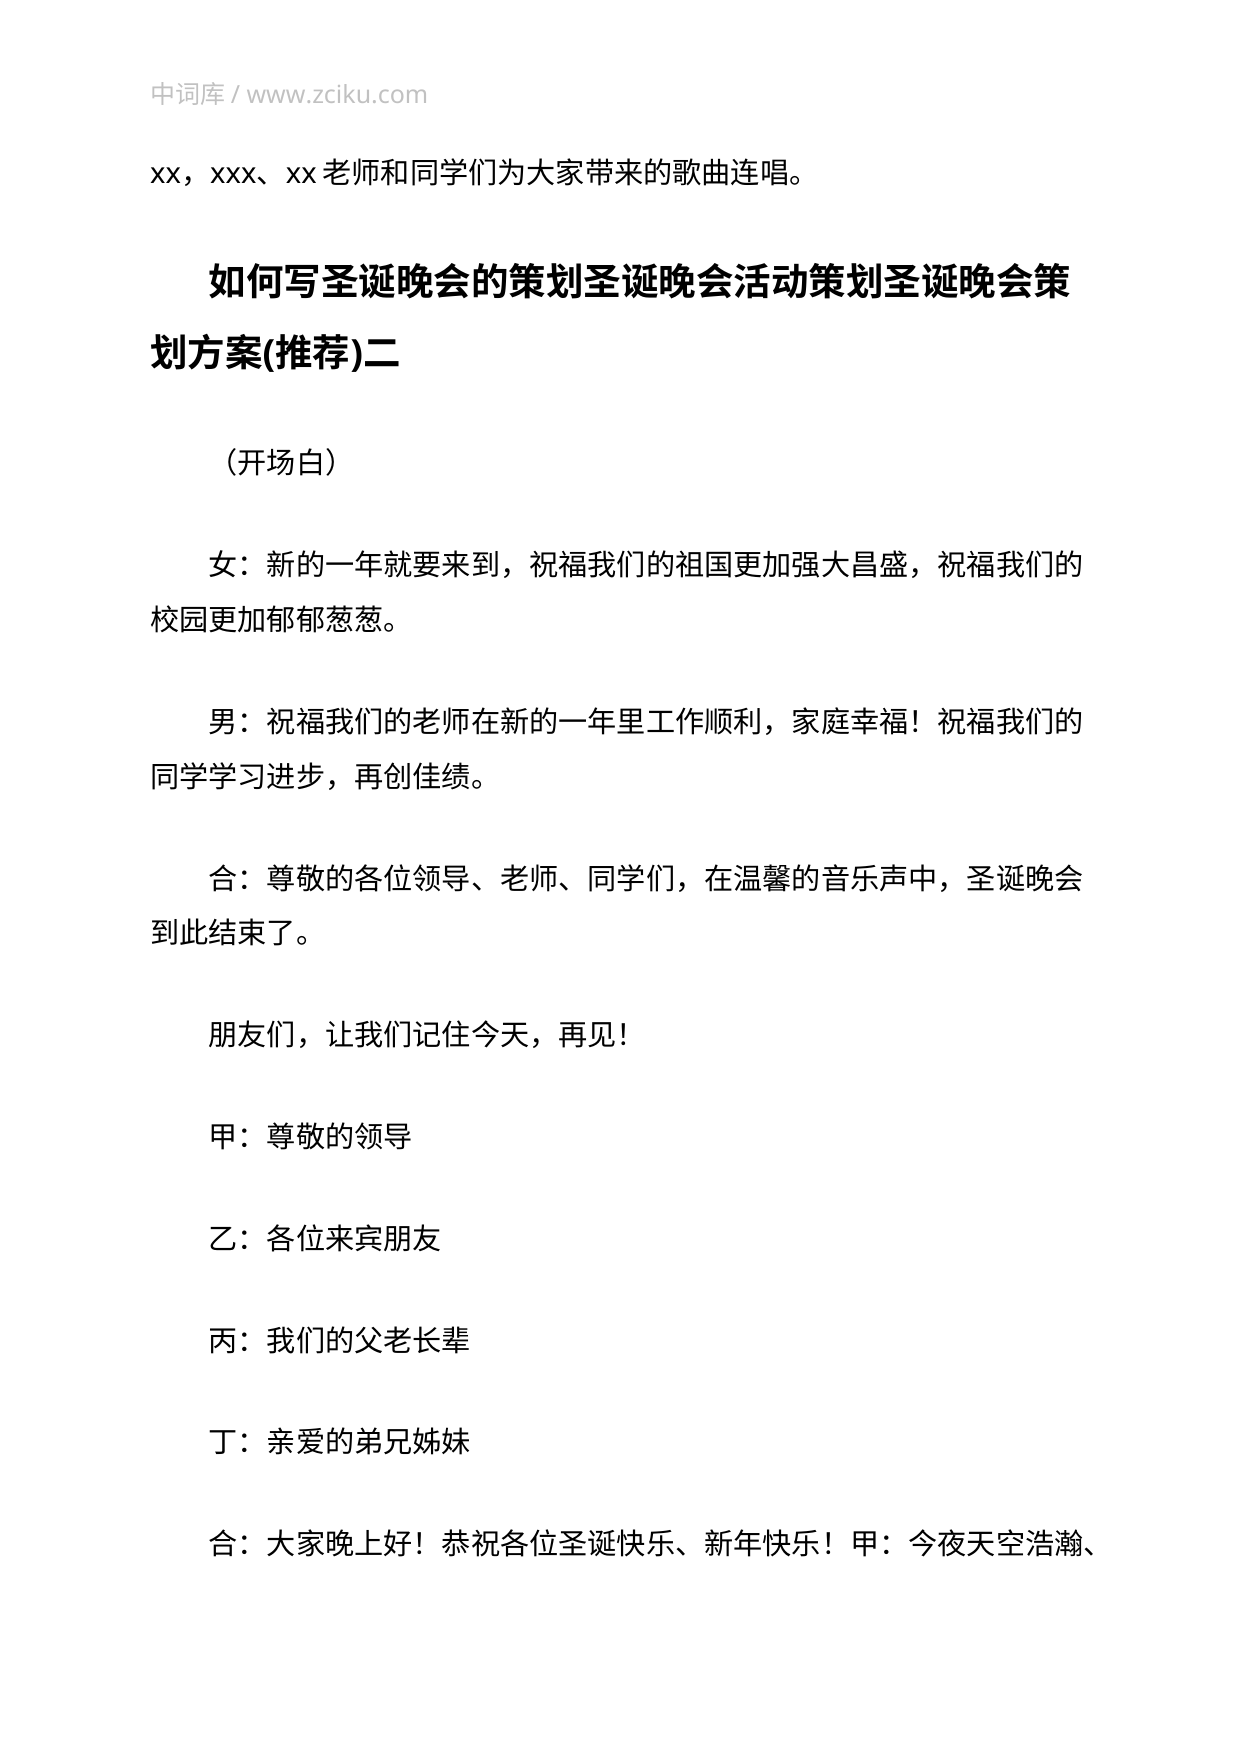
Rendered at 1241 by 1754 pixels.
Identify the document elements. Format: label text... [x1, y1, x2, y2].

text 如何写圣诞晚会的策划圣诞晚会活动策划圣诞晚会策划方案(推荐)二 [150, 252, 1090, 377]
text 朋友们，让我们记住今天，再见！ [150, 1012, 1090, 1054]
text （开场白） [150, 440, 1090, 482]
text 乙：各位来宾朋友 [150, 1215, 1090, 1258]
text 丙：我们的父老长辈 [150, 1317, 1090, 1359]
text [150, 1521, 1090, 1563]
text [150, 150, 1090, 192]
text 合：尊敬的各位领导、老师、同学们，在温馨的音乐声中，圣诞晚会到此结束了。 [150, 855, 1090, 952]
text 丁：亲爱的弟兄姊妹 [150, 1419, 1090, 1461]
text 男：祝福我们的老师在新的一年里工作顺利，家庭幸福！祝福我们的同学学习进步，再创佳绩。 [150, 698, 1090, 796]
text 女：新的一年就要来到，祝福我们的祖国更加强大昌盛，祝福我们的校园更加郁郁葱葱。 [150, 542, 1090, 639]
text 甲：尊敬的领导 [150, 1114, 1090, 1156]
